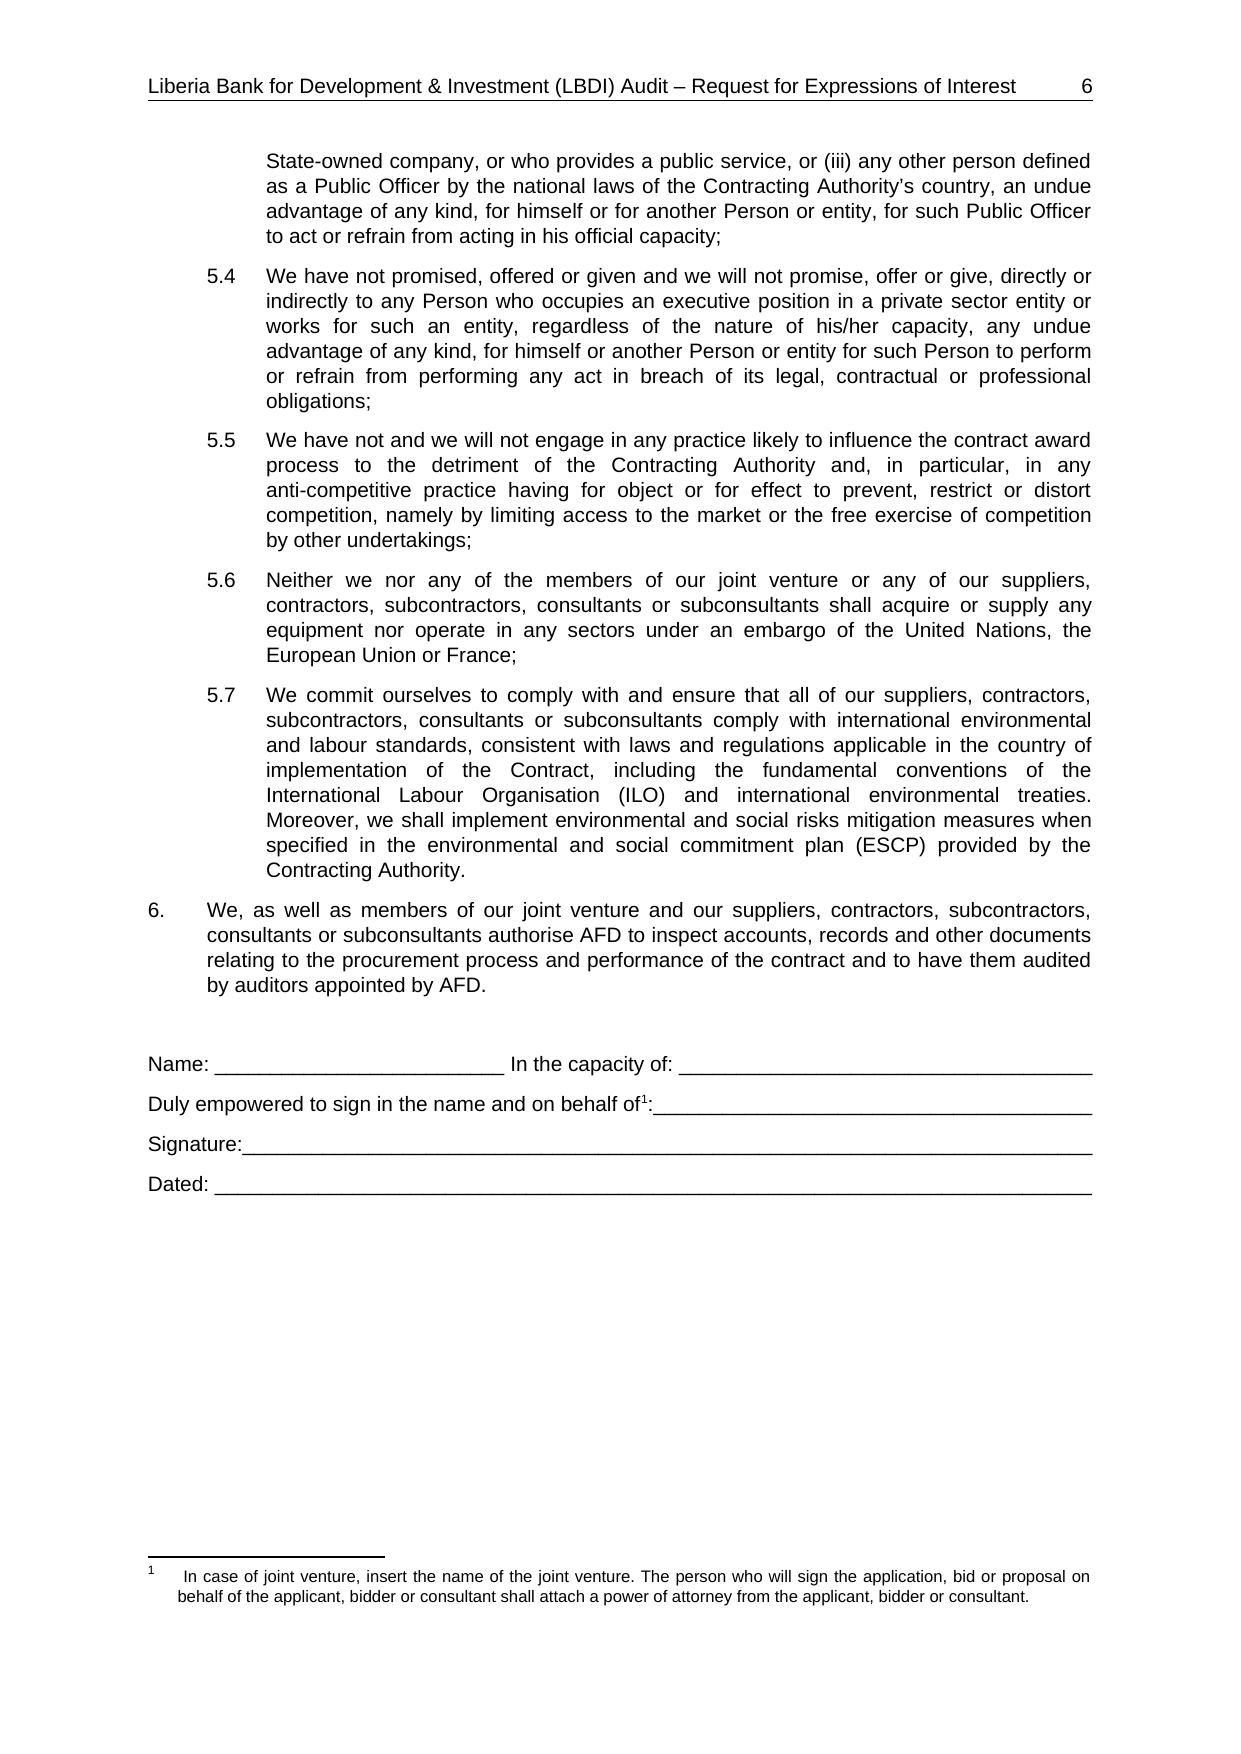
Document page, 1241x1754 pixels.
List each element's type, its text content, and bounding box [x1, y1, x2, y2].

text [207, 148, 1093, 248]
list We, as well as members of our joint venture and our suppliers, contractors, subcontractors, consultants or subconsultants authorise AFD to inspect accounts, records and other documents relating to the procurement process and performance of the contract and to have them audited by auditors appointed by AFD. [148, 897, 1093, 997]
text Name: In the capacity of: [148, 1051, 1093, 1076]
text Signature: [148, 1131, 1093, 1156]
text 5.6 Neither we nor any of the members of our joint venture or any of our suppliers, contractors, subcontractors, consultants or subconsultants shall acquire or supply any equipment nor operate in any sectors under an embargo of the United Nations, the European Union or France; [207, 567, 1093, 667]
text Duly empowered to sign in the name and on behalf of: [148, 1091, 1093, 1116]
text 5.7 We commit ourselves to comply with and ensure that all of our suppliers, contractors, subcontractors, consultants or subconsultants comply with international environmental and labour standards, consistent with laws and regulations applicable in the country of implementation of the Contract, including the fundamental conventions of the International Labour Organisation (ILO) and international environmental treaties. Moreover, we shall implement environmental and social risks mitigation measures when specified in the environmental and social commitment plan (ESCP) provided by the Contracting Authority. [207, 682, 1093, 882]
text Dated: [148, 1171, 1093, 1196]
text 5.4 We have not promised, offered or given and we will not promise, offer or give, directly or indirectly to any Person who occupies an executive position in a private sector entity or works for such an entity, regardless of the nature of his/her capacity, any undue advantage of any kind, for himself or another Person or entity for such Person to perform or refrain from performing any act in breach of its legal, contractual or professional obligations; [207, 262, 1093, 412]
text 5.5 We have not and we will not engage in any practice likely to influence the contract award process to the detriment of the Contracting Authority and, in particular, in any anti-competitive practice having for object or for effect to prevent, restrict or distort competition, namely by limiting access to the market or the free exercise of competition by other undertakings; [207, 427, 1093, 552]
